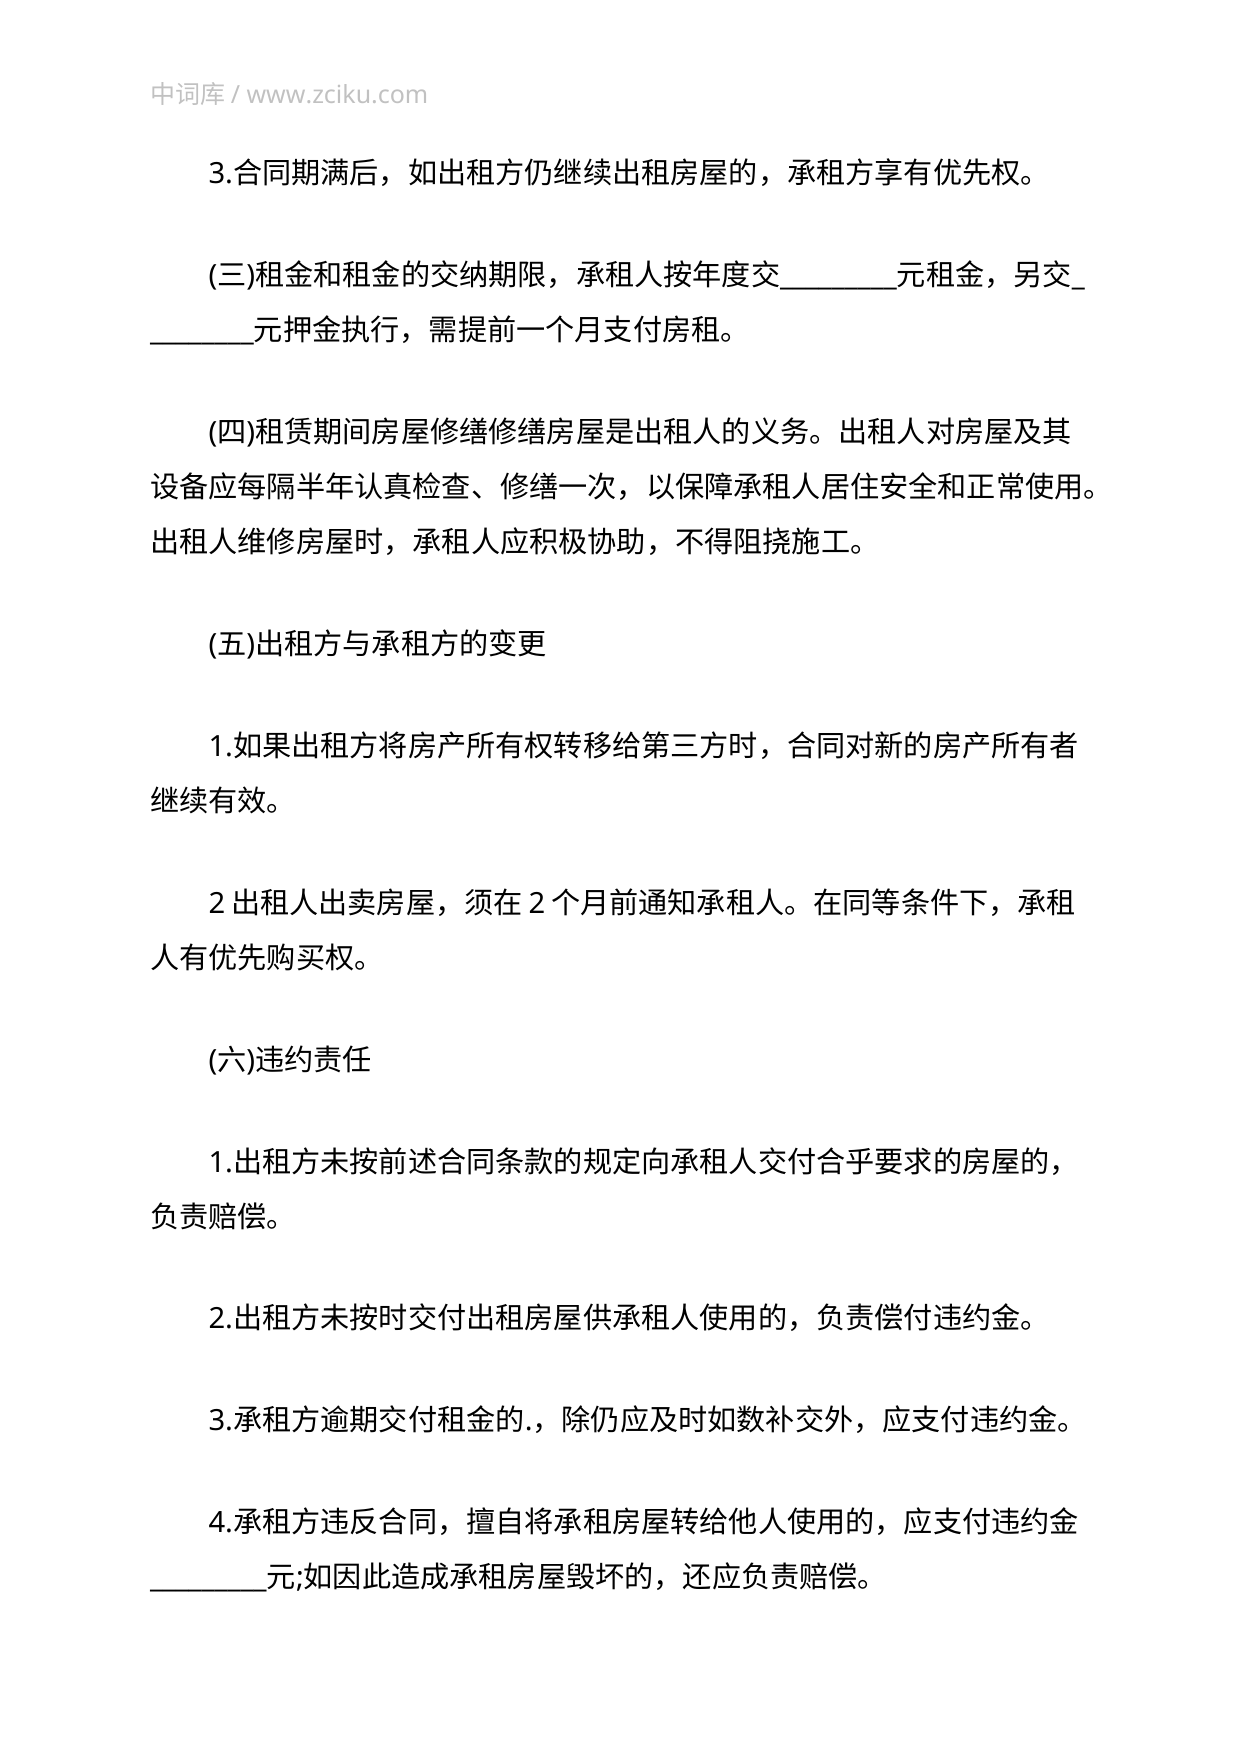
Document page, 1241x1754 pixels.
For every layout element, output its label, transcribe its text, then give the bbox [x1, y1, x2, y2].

text 2.出租方未按时交付出租房屋供承租人使用的，负责偿付违约金。 [150, 1295, 1090, 1337]
text 3.承租方逾期交付租金的.，除仍应及时如数补交外，应支付违约金。 [150, 1397, 1090, 1439]
text 2出租人出卖房屋，须在2个月前通知承租人。在同等条件下，承租人有优先购买权。 [150, 879, 1090, 977]
text 4.承租方违反合同，擅自将承租房屋转给他人使用的，应支付违约金_________元;如因此造成承租房屋毁坏的，还应负责赔偿。 [150, 1499, 1090, 1596]
text (五)出租方与承租方的变更 [150, 621, 1090, 663]
text (四)租赁期间房屋修缮修缮房屋是出租人的义务。出租人对房屋及其设备应每隔半年认真检查、修缮一次，以保障承租人居住安全和正常使用。出租人维修房屋时，承租人应积极协助，不得阻挠施工。 [150, 409, 1090, 561]
text (三)租金和租金的交纳期限，承租人按年度交_________元租金，另交_________元押金执行，需提前一个月支付房租。 [150, 252, 1090, 349]
text 1.如果出租方将房产所有权转移给第三方时，合同对新的房产所有者继续有效。 [150, 723, 1090, 820]
text (六)违约责任 [150, 1036, 1090, 1078]
text 1.出租方未按前述合同条款的规定向承租人交付合乎要求的房屋的，负责赔偿。 [150, 1138, 1090, 1235]
text 3.合同期满后，如出租方仍继续出租房屋的，承租方享有优先权。 [150, 150, 1090, 192]
